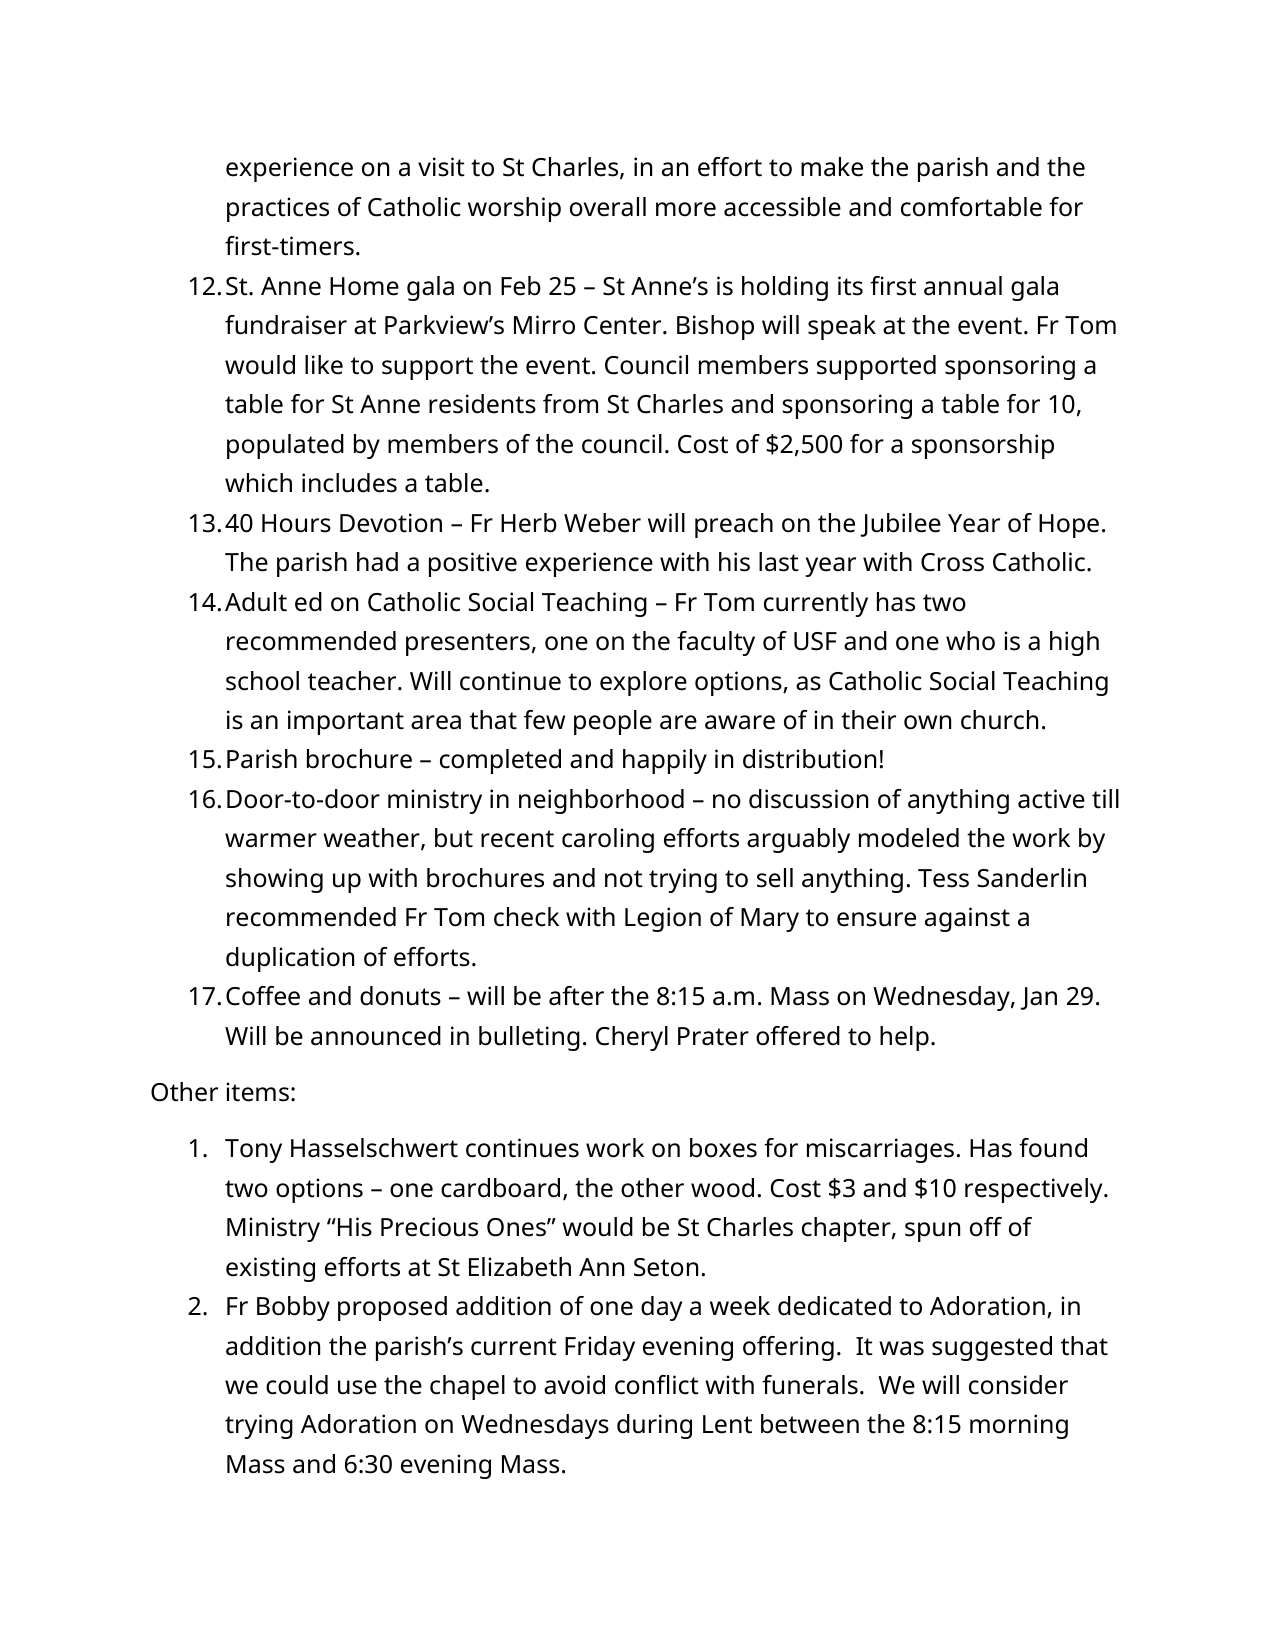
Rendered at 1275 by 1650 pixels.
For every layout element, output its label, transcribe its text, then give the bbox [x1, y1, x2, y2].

list Door-to-door ministry in neighborhood – no discussion of anything active till warmer weather, but recent caroling efforts arguably modeled the work by showing up with brochures and not trying to sell anything. Tess Sanderlin recommended Fr Tom check with Legion of Mary to ensure against a duplication of efforts. [187, 782, 1125, 974]
list St. Anne Home gala on Feb 25 – St Anne’s is holding its first annual gala fundraiser at Parkview’s Mirro Center. Bishop will speak at the event. Fr Tom would like to support the event. Council members supported sponsoring a table for St Anne residents from St Charles and sponsoring a table for 10, populated by members of the council. Cost of $2,500 for a sponsorship which includes a table. [187, 268, 1125, 500]
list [187, 150, 1125, 263]
list Parish brochure – completed and happily in distribution! [187, 742, 1125, 776]
list Coffee and donuts – will be after the 8:15 a.m. Mass on Wednesday, Jan 29. Will be announced in bulleting. Cheryl Prater offered to help. [187, 979, 1125, 1053]
list 40 Hours Devotion – Fr Herb Weber will preach on the Jubilee Year of Hope. The parish had a positive experience with his last year with Cross Catholic. [187, 505, 1125, 579]
list Adult ed on Catholic Social Teaching – Fr Tom currently has two recommended presenters, one on the faculty of USF and one who is a high school teacher. Will continue to explore options, as Catholic Social Teaching is an important area that few people are aware of in their own church. [187, 584, 1125, 737]
list Tony Hasselschwert continues work on boxes for miscarriages. Has found two options – one cardboard, the other wood. Cost $3 and $10 respectively. Ministry “His Precious Ones” would be St Charles chapter, spun off of existing efforts at St Elizabeth Ann Seton. [187, 1131, 1125, 1283]
text Other items: [150, 1075, 1125, 1109]
list Fr Bobby proposed addition of one day a week dedicated to Adoration, in addition the parish’s current Friday evening offering. It was suggested that we could use the chapel to avoid conflict with funerals. We will consider trying Adoration on Wednesdays during Lent between the 8:15 morning Mass and 6:30 evening Mass. [187, 1289, 1125, 1481]
